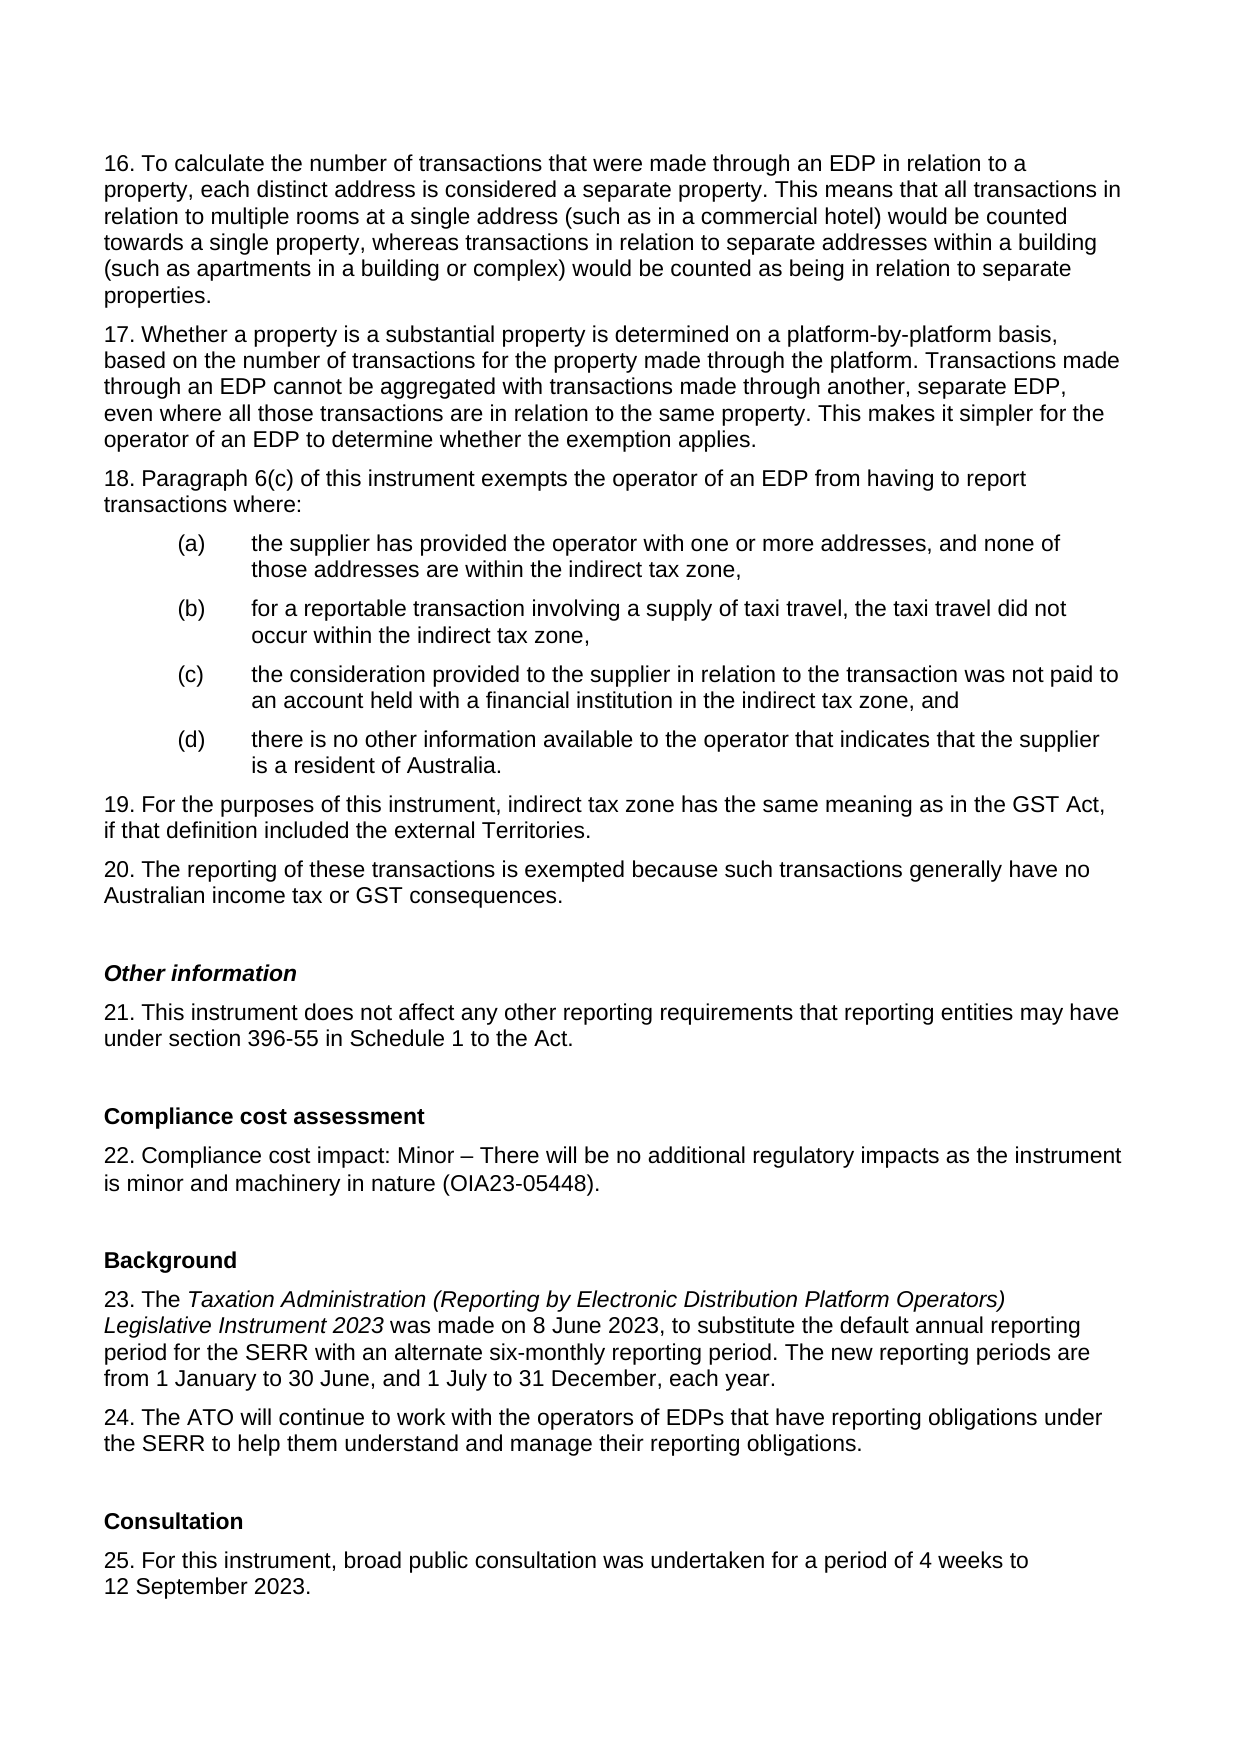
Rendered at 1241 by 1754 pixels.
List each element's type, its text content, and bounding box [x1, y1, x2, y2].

list Compliance cost impact: Minor – There will be no additional regulatory impacts as the instrument is minor and machinery in nature (OIA23‐05448). [103, 1142, 1122, 1196]
list for a reportable transaction involving a supply of taxi travel, the taxi travel did not occur within the indirect tax zone, [177, 595, 1122, 648]
list The ATO will continue to work with the operators of EDPs that have reporting obligations under the SERR to help them understand and manage their reporting obligations. [103, 1404, 1122, 1457]
list the consideration provided to the supplier in relation to the transaction was not paid to an account held with a financial institution in the indirect tax zone, and [177, 661, 1122, 713]
subtitle Other information [103, 960, 1122, 987]
list The reporting of these transactions is exempted because such transactions generally have no Australian income tax or GST consequences. [103, 856, 1122, 909]
list Whether a property is a substantial property is determined on a platform-by-platform basis, based on the number of transactions for the property made through the platform. Transactions made through an EDP cannot be aggregated with transactions made through another, separate EDP, even where all those transactions are in relation to the same property. This makes it simpler for the operator of an EDP to determine whether the exemption applies. [103, 321, 1122, 452]
list For this instrument, broad public consultation was undertaken for a period of 4 weeks to 12 September 2023. [103, 1547, 1122, 1600]
list Paragraph 6(c) of this instrument exempts the operator of an EDP from having to report transactions where: [103, 465, 1122, 518]
list the supplier has provided the operator with one or more addresses, and none of those addresses are within the indirect tax zone, [177, 530, 1122, 583]
list The Taxation Administration (Reporting by Electronic Distribution Platform Operators) Legislative Instrument 2023 was made on 8 June 2023, to substitute the default annual reporting period for the SERR with an alternate six-monthly reporting period. The new reporting periods are from 1 January to 30 June, and 1 July to 31 December, each year. [103, 1286, 1122, 1392]
subtitle Background [103, 1247, 1122, 1274]
list To calculate the number of transactions that were made through an EDP in relation to a property, each distinct address is considered a separate property. This means that all transactions in relation to multiple rooms at a single address (such as in a commercial hotel) would be counted towards a single property, whereas transactions in relation to separate addresses within a building (such as apartments in a building or complex) would be counted as being in relation to separate properties. [103, 150, 1122, 308]
subtitle Compliance cost assessment [103, 1103, 1122, 1129]
list This instrument does not affect any other reporting requirements that reporting entities may have under section 396-55 in Schedule 1 to the Act. [103, 999, 1122, 1052]
list there is no other information available to the operator that indicates that the supplier is a resident of Australia. [177, 726, 1122, 778]
list For the purposes of this instrument, indirect tax zone has the same meaning as in the GST Act, if that definition included the external Territories. [103, 791, 1122, 844]
subtitle Consultation [103, 1508, 1122, 1534]
